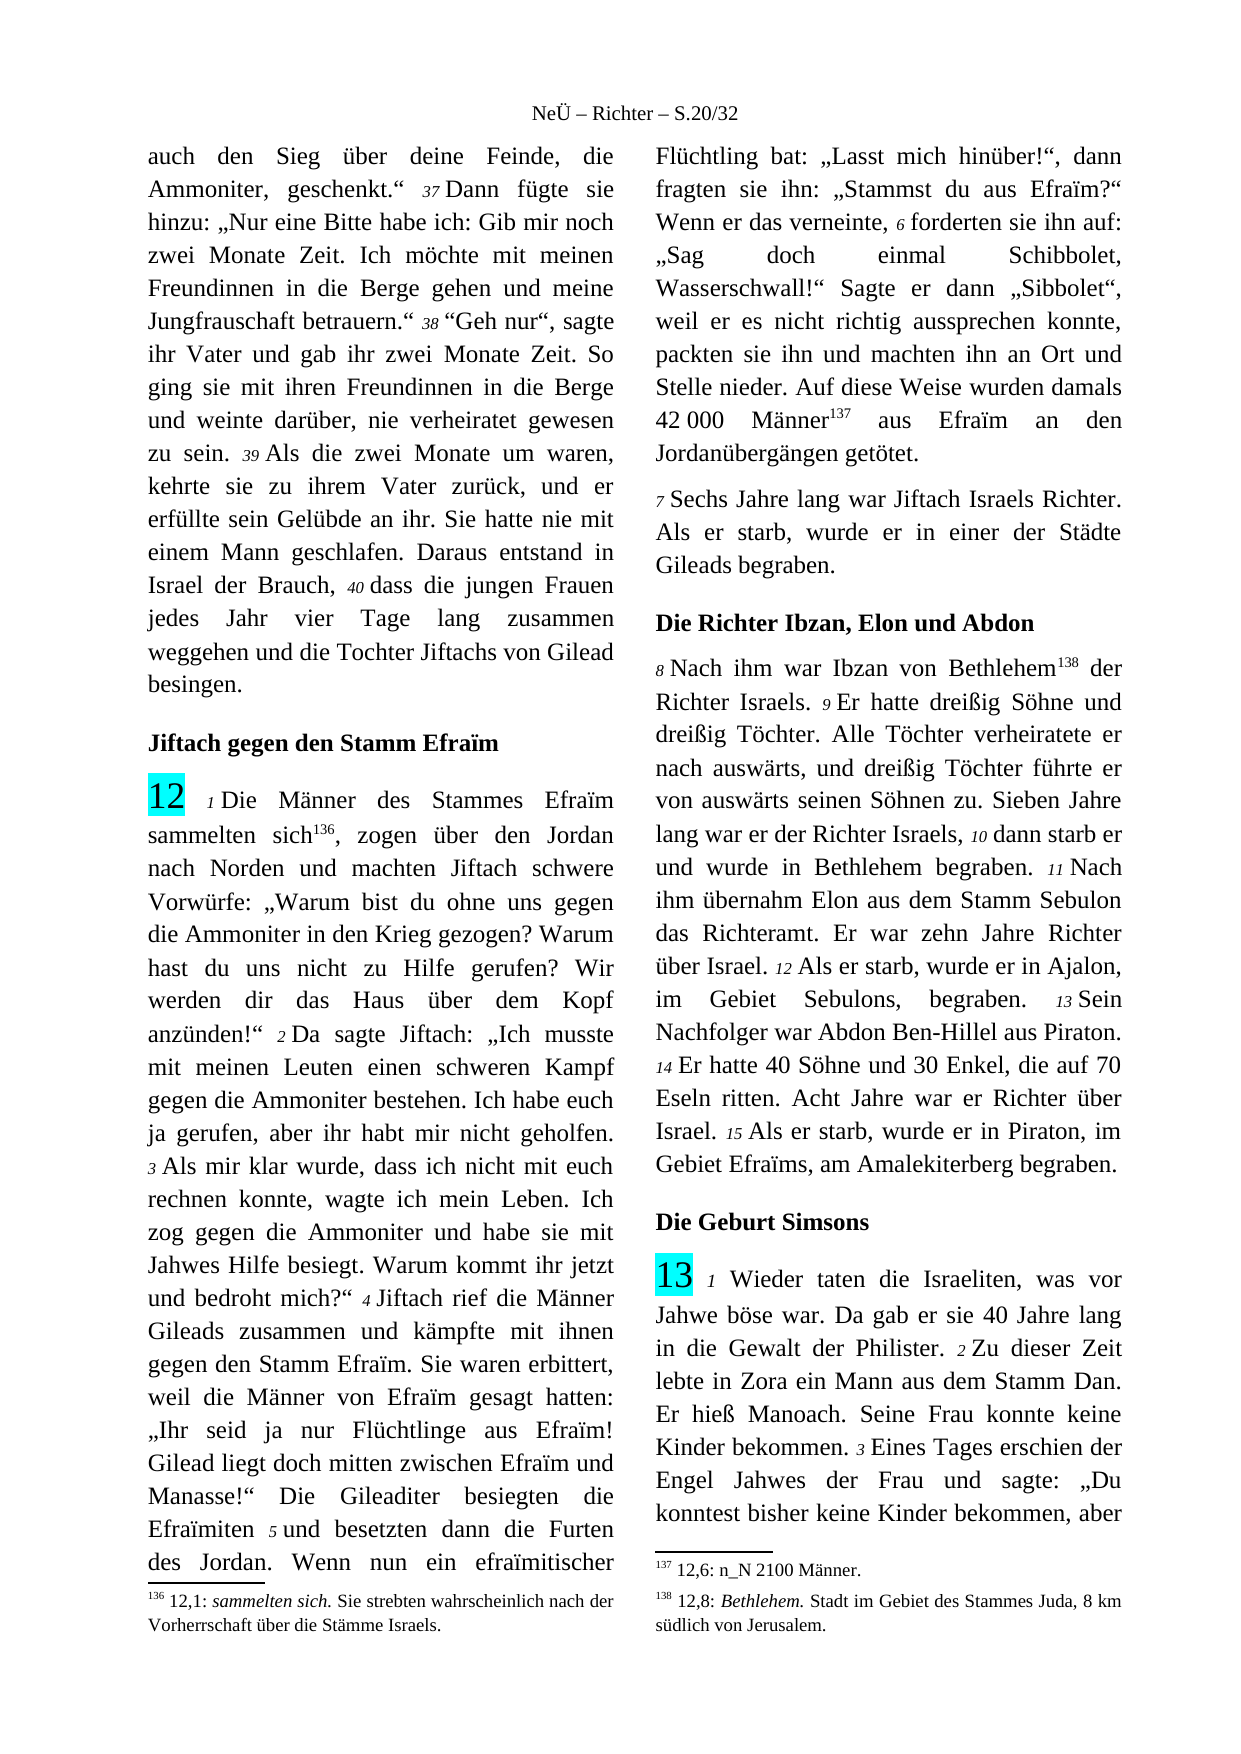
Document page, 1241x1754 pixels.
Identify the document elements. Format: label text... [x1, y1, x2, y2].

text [655, 1252, 1122, 1527]
text Jiftach gegen den Stamm Efraïm [148, 728, 614, 756]
text 7 Sechs Jahre lang war Jiftach Israels Richter. Als er starb, wurde er in einer der Städte Gileads begraben. [655, 484, 1122, 579]
text 12 1 Die Männer des Stammes Efraïm sammelten sich, zogen über den Jordan nach Norden und machten Jiftach schwere Vorwürfe: „Warum bist du ohne uns gegen die Ammoniter in den Krieg gezogen? Warum hast du uns nicht zu Hilfe gerufen? Wir werden dir das Haus über dem Kopf anzünden!“ 2 Da sagte Jiftach: „Ich musste mit meinen Leuten einen schweren Kampf gegen die Ammoniter bestehen. Ich habe euch ja gerufen, aber ihr habt mir nicht geholfen. 3 Als mir klar wurde, dass ich nicht mit euch rechnen konnte, wagte ich mein Leben. Ich zog gegen die Ammoniter und habe sie mit Jahwes Hilfe besiegt. Warum kommt ihr jetzt und bedroht mich?“ 4 Jiftach rief die Männer Gileads zusammen und kämpfte mit ihnen gegen den Stamm Efraïm. Sie waren erbittert, weil die Männer von Efraïm gesagt hatten: „Ihr seid ja nur Flüchtlinge aus Efraïm! Gilead liegt doch mitten zwischen Efraïm und Manasse!“ Die Gileaditer besiegten die Efraïmiten 5 und besetzten dann die Furten des Jordan. Wenn nun ein efraïmitischer Flüchtling bat: „Lasst mich hinüber!“, dann fragten sie ihn: „Stammst du aus Efraïm?“ Wenn er das verneinte, 6 forderten sie ihn auf: „Sag doch einmal Schibbolet, Wasserschwall!“ Sagte er dann „Sibbolet“, weil er es nicht richtig aussprechen konnte, packten sie ihn und machten ihn an Ort und Stelle nieder. Auf diese Weise wurden damals 42 000 Männer aus Efraïm an den Jordanübergängen getötet. [655, 141, 1122, 467]
text 8 Nach ihm war Ibzan von Bethlehem der Richter Israels. 9 Er hatte dreißig Söhne und dreißig Töchter. Alle Töchter verheiratete er nach auswärts, und dreißig Töchter führte er von auswärts seinen Söhnen zu. Sieben Jahre lang war er der Richter Israels, 10 dann starb er und wurde in Bethlehem begraben. 11 Nach ihm übernahm Elon aus dem Stamm Sebulon das Richteramt. Er war zehn Jahre Richter über Israel. 12 Als er starb, wurde er in Ajalon, im Gebiet Sebulons, begraben. 13 Sein Nachfolger war Abdon Ben-Hillel aus Piraton. 14 Er hatte 40 Söhne und 30 Enkel, die auf 70 Eseln ritten. Acht Jahre war er Richter über Israel. 15 Als er starb, wurde er in Piraton, im Gebiet Efraïms, am Amalekiterberg begraben. [655, 653, 1122, 1178]
text 12 1 Die Männer des Stammes Efraïm sammelten sich, zogen über den Jordan nach Norden und machten Jiftach schwere Vorwürfe: „Warum bist du ohne uns gegen die Ammoniter in den Krieg gezogen? Warum hast du uns nicht zu Hilfe gerufen? Wir werden dir das Haus über dem Kopf anzünden!“ 2 Da sagte Jiftach: „Ich musste mit meinen Leuten einen schweren Kampf gegen die Ammoniter bestehen. Ich habe euch ja gerufen, aber ihr habt mir nicht geholfen. 3 Als mir klar wurde, dass ich nicht mit euch rechnen konnte, wagte ich mein Leben. Ich zog gegen die Ammoniter und habe sie mit Jahwes Hilfe besiegt. Warum kommt ihr jetzt und bedroht mich?“ 4 Jiftach rief die Männer Gileads zusammen und kämpfte mit ihnen gegen den Stamm Efraïm. Sie waren erbittert, weil die Männer von Efraïm gesagt hatten: „Ihr seid ja nur Flüchtlinge aus Efraïm! Gilead liegt doch mitten zwischen Efraïm und Manasse!“ Die Gileaditer besiegten die Efraïmiten 5 und besetzten dann die Furten des Jordan. Wenn nun ein efraïmitischer Flüchtling bat: „Lasst mich hinüber!“, dann fragten sie ihn: „Stammst du aus Efraïm?“ Wenn er das verneinte, 6 forderten sie ihn auf: „Sag doch einmal Schibbolet, Wasserschwall!“ Sagte er dann „Sibbolet“, weil er es nicht richtig aussprechen konnte, packten sie ihn und machten ihn an Ort und Stelle nieder. Auf diese Weise wurden damals 42 000 Männer aus Efraïm an den Jordanübergängen getötet. [148, 773, 614, 1576]
text Die Richter Ibzan, Elon und Abdon [655, 608, 1122, 637]
text Die Geburt Simsons [655, 1207, 1122, 1236]
